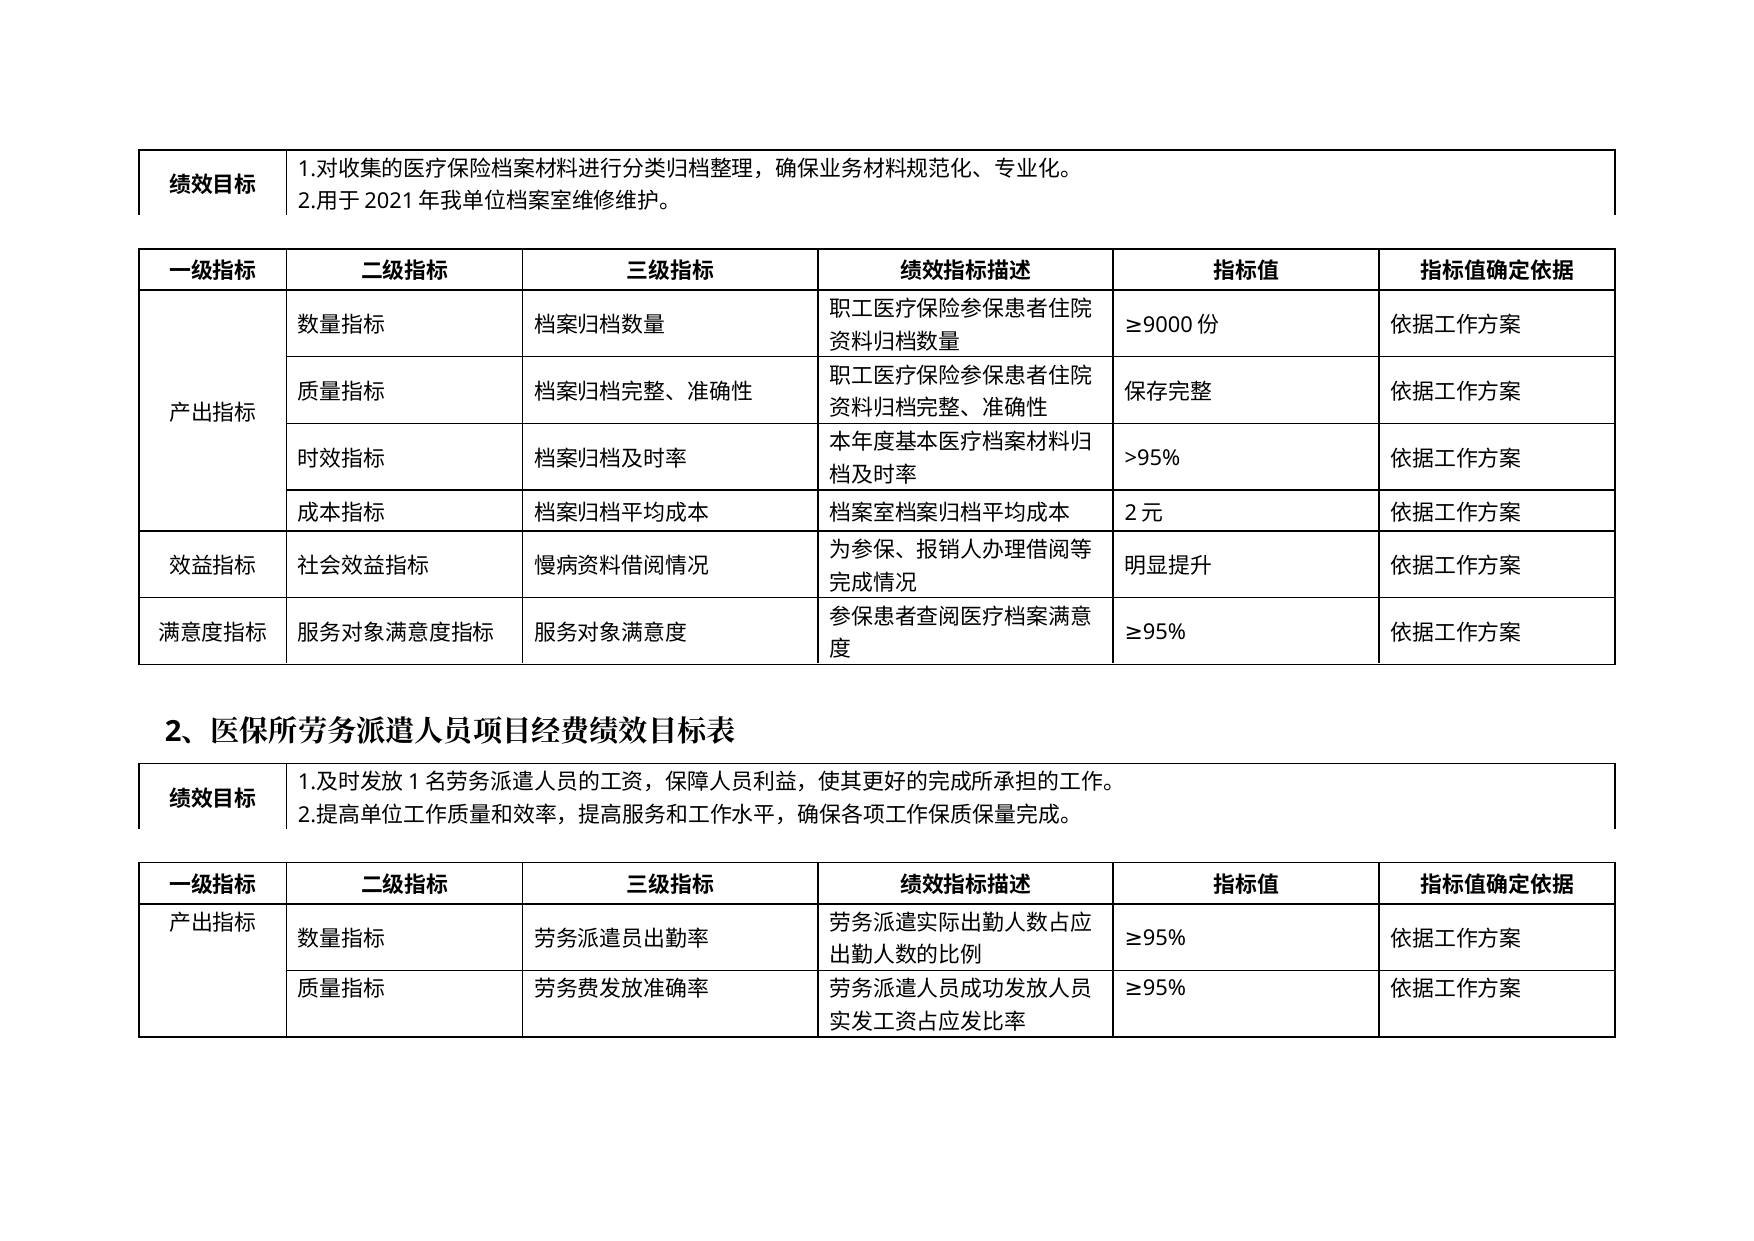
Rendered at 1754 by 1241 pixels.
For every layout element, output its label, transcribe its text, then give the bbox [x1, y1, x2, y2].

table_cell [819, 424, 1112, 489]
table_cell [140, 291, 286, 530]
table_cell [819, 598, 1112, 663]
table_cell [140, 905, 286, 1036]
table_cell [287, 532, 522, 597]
text 2、医保所劳务派遣人员项目经费绩效目标表 [106, 697, 1648, 762]
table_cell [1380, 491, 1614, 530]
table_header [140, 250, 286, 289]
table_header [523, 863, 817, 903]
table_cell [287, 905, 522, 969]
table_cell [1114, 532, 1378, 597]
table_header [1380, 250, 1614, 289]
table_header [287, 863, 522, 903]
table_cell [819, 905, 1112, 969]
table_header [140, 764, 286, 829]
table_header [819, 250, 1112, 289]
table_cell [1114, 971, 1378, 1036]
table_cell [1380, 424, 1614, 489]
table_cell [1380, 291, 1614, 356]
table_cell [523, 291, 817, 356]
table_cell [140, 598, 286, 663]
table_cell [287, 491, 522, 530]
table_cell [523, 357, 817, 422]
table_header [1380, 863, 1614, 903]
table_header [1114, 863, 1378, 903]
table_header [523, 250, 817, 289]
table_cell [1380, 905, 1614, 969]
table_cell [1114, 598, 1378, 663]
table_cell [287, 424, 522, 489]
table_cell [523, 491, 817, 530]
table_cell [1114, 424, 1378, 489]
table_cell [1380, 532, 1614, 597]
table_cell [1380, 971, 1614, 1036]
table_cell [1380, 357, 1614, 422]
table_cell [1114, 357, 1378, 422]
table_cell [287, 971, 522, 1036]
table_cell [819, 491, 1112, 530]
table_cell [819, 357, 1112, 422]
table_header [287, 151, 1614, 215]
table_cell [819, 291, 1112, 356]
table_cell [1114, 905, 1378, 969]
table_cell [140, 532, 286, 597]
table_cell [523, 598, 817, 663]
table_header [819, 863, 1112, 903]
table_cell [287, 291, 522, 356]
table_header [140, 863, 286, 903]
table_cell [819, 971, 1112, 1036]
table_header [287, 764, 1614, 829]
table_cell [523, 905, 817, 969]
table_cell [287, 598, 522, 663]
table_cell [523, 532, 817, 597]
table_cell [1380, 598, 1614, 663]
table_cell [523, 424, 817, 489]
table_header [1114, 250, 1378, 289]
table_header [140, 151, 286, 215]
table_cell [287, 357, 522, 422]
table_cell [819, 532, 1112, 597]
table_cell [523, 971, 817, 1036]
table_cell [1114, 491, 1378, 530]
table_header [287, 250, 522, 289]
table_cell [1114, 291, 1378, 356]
